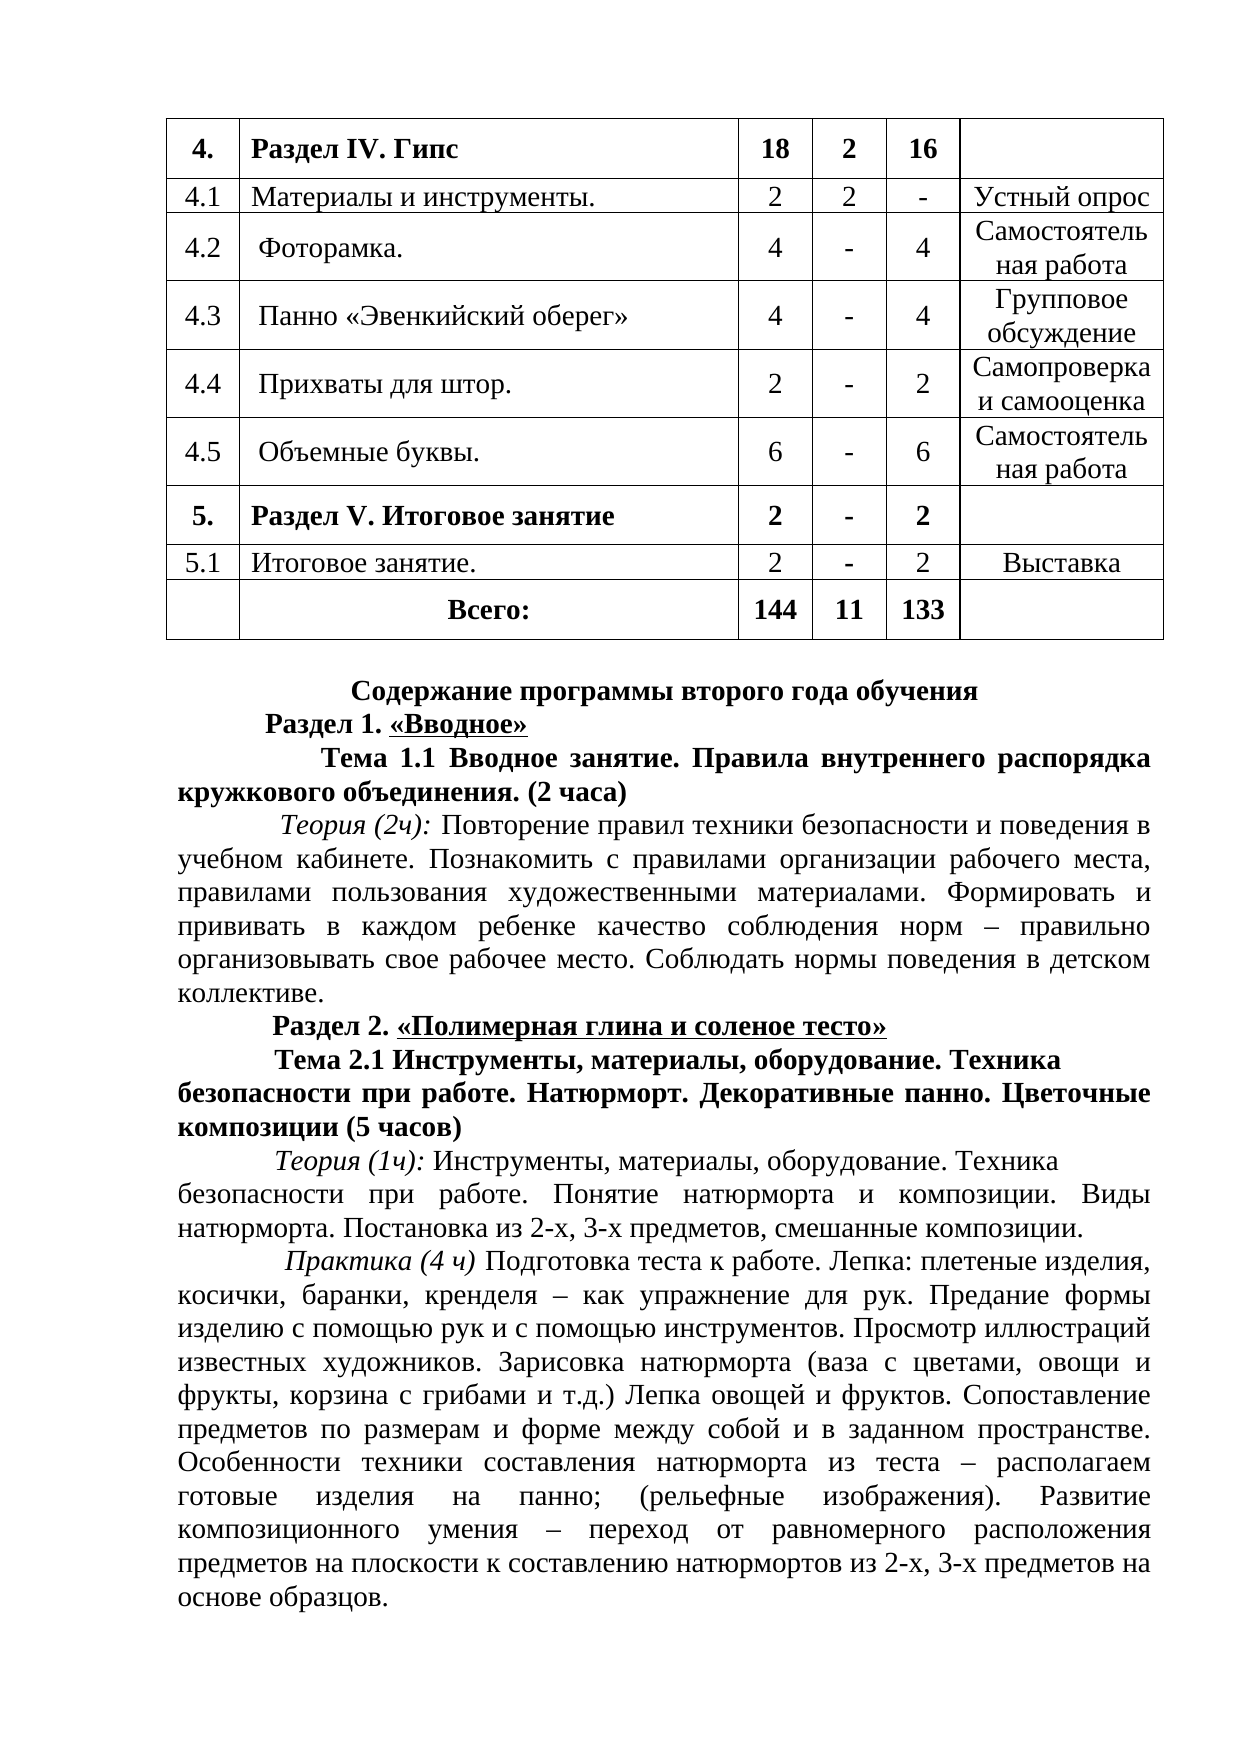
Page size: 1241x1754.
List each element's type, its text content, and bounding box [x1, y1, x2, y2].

table_cell 5.1 [167, 545, 239, 579]
table_cell 2 [887, 486, 959, 544]
table_cell - [813, 545, 886, 579]
table_cell 2 [739, 486, 812, 544]
table_cell Прихваты для штор. [240, 350, 738, 417]
table_cell Самостоятельная работа [961, 418, 1163, 485]
table_cell Выставка [961, 545, 1163, 579]
table_cell - [813, 418, 886, 485]
table_cell Материалы и инструменты. [240, 179, 738, 212]
table_cell [961, 119, 1163, 178]
table_cell Фоторамка. [240, 213, 738, 280]
table_cell Объемные буквы. [240, 418, 738, 485]
text Раздел 2. «Полимерная глина и соленое тесто» [177, 1008, 1152, 1042]
table_cell Самопроверка и самооценка [961, 350, 1163, 417]
table_cell Групповое обсуждение [961, 281, 1163, 348]
table_cell 133 [887, 580, 959, 638]
table_cell Итоговое занятие. [240, 545, 738, 579]
text Раздел 1. «Вводное» [177, 707, 1152, 740]
text Тема 1.1 Вводное занятие. Правила внутреннего распорядка кружкового объединения. (2 часа) [177, 740, 1152, 807]
table_cell - [813, 350, 886, 417]
table_cell 4.3 [167, 281, 239, 348]
table_cell 2 [813, 179, 886, 212]
table_cell 2 [739, 545, 812, 579]
text безопасности при работе. Понятие натюрморта и композиции. Виды натюрморта. Постановка из 2-х, 3-х предметов, смешанные композиции. [177, 1176, 1152, 1243]
table_cell - [813, 486, 886, 544]
table_cell 4.2 [167, 213, 239, 280]
table_cell Раздел IV. Гипс [240, 119, 738, 178]
table_cell 4 [739, 213, 812, 280]
table_cell 16 [887, 119, 959, 178]
table_cell Устный опрос [961, 179, 1163, 212]
table_cell 4.5 [167, 418, 239, 485]
table_cell 5. [167, 486, 239, 544]
table_cell 6 [887, 418, 959, 485]
table_cell 4 [739, 281, 812, 348]
table_cell Панно «Эвенкийский оберег» [240, 281, 738, 348]
table_cell - [887, 179, 959, 212]
table_cell 6 [739, 418, 812, 485]
text Теория (2ч): Повторение правил техники безопасности и поведения в учебном кабинете. Познакомить с правилами организации рабочего места, правилами пользования художественными материалами. Формировать и прививать в каждом ребенке качество соблюдения норм – правильно организовывать свое рабочее место. Соблюдать нормы поведения в детском коллективе. [177, 807, 1152, 1008]
text безопасности при работе. Натюрморт. Декоративные панно. Цветочные композиции (5 часов) [177, 1076, 1152, 1143]
text Содержание программы второго года обучения [177, 673, 1152, 707]
table_cell 2 [887, 350, 959, 417]
table_cell 4. [167, 119, 239, 178]
list Тема 2.1 Инструменты, материалы, оборудование. Техника [252, 1042, 1152, 1076]
table_cell 2 [813, 119, 886, 178]
table_cell 2 [887, 545, 959, 579]
table_cell [961, 486, 1163, 544]
list Теория (1ч): Инструменты, материалы, оборудование. Техника [252, 1143, 1152, 1176]
table_cell 4.1 [167, 179, 239, 212]
table_cell Всего: [240, 580, 738, 638]
table_cell Раздел V. Итоговое занятие [240, 486, 738, 544]
table_cell 4 [887, 213, 959, 280]
table_cell 4.4 [167, 350, 239, 417]
table_cell 11 [813, 580, 886, 638]
table_cell Самостоятельная работа [961, 213, 1163, 280]
table_cell - [813, 213, 886, 280]
table_cell 2 [739, 179, 812, 212]
table_cell 18 [739, 119, 812, 178]
table_cell 144 [739, 580, 812, 638]
table_cell 4 [887, 281, 959, 348]
text Практика (4 ч) Подготовка теста к работе. Лепка: плетеные изделия, косички, баранки, кренделя – как упражнение для рук. Предание формы изделию с помощью рук и с помощью инструментов. Просмотр иллюстраций известных художников. Зарисовка натюрморта (ваза с цветами, овощи и фрукты, корзина с грибами и т.д.) Лепка овощей и фруктов. Сопоставление предметов по размерам и форме между собой и в заданном пространстве. Особенности техники составления натюрморта из теста – располагаем готовые изделия на панно; (рельефные изображения). Развитие композиционного умения – переход от равномерного расположения предметов на плоскости к составлению натюрмортов из 2-х, 3-х предметов на основе образцов. [177, 1243, 1152, 1612]
table_cell 2 [739, 350, 812, 417]
table_cell - [813, 281, 886, 348]
table_cell [167, 580, 239, 638]
table_cell [961, 580, 1163, 638]
